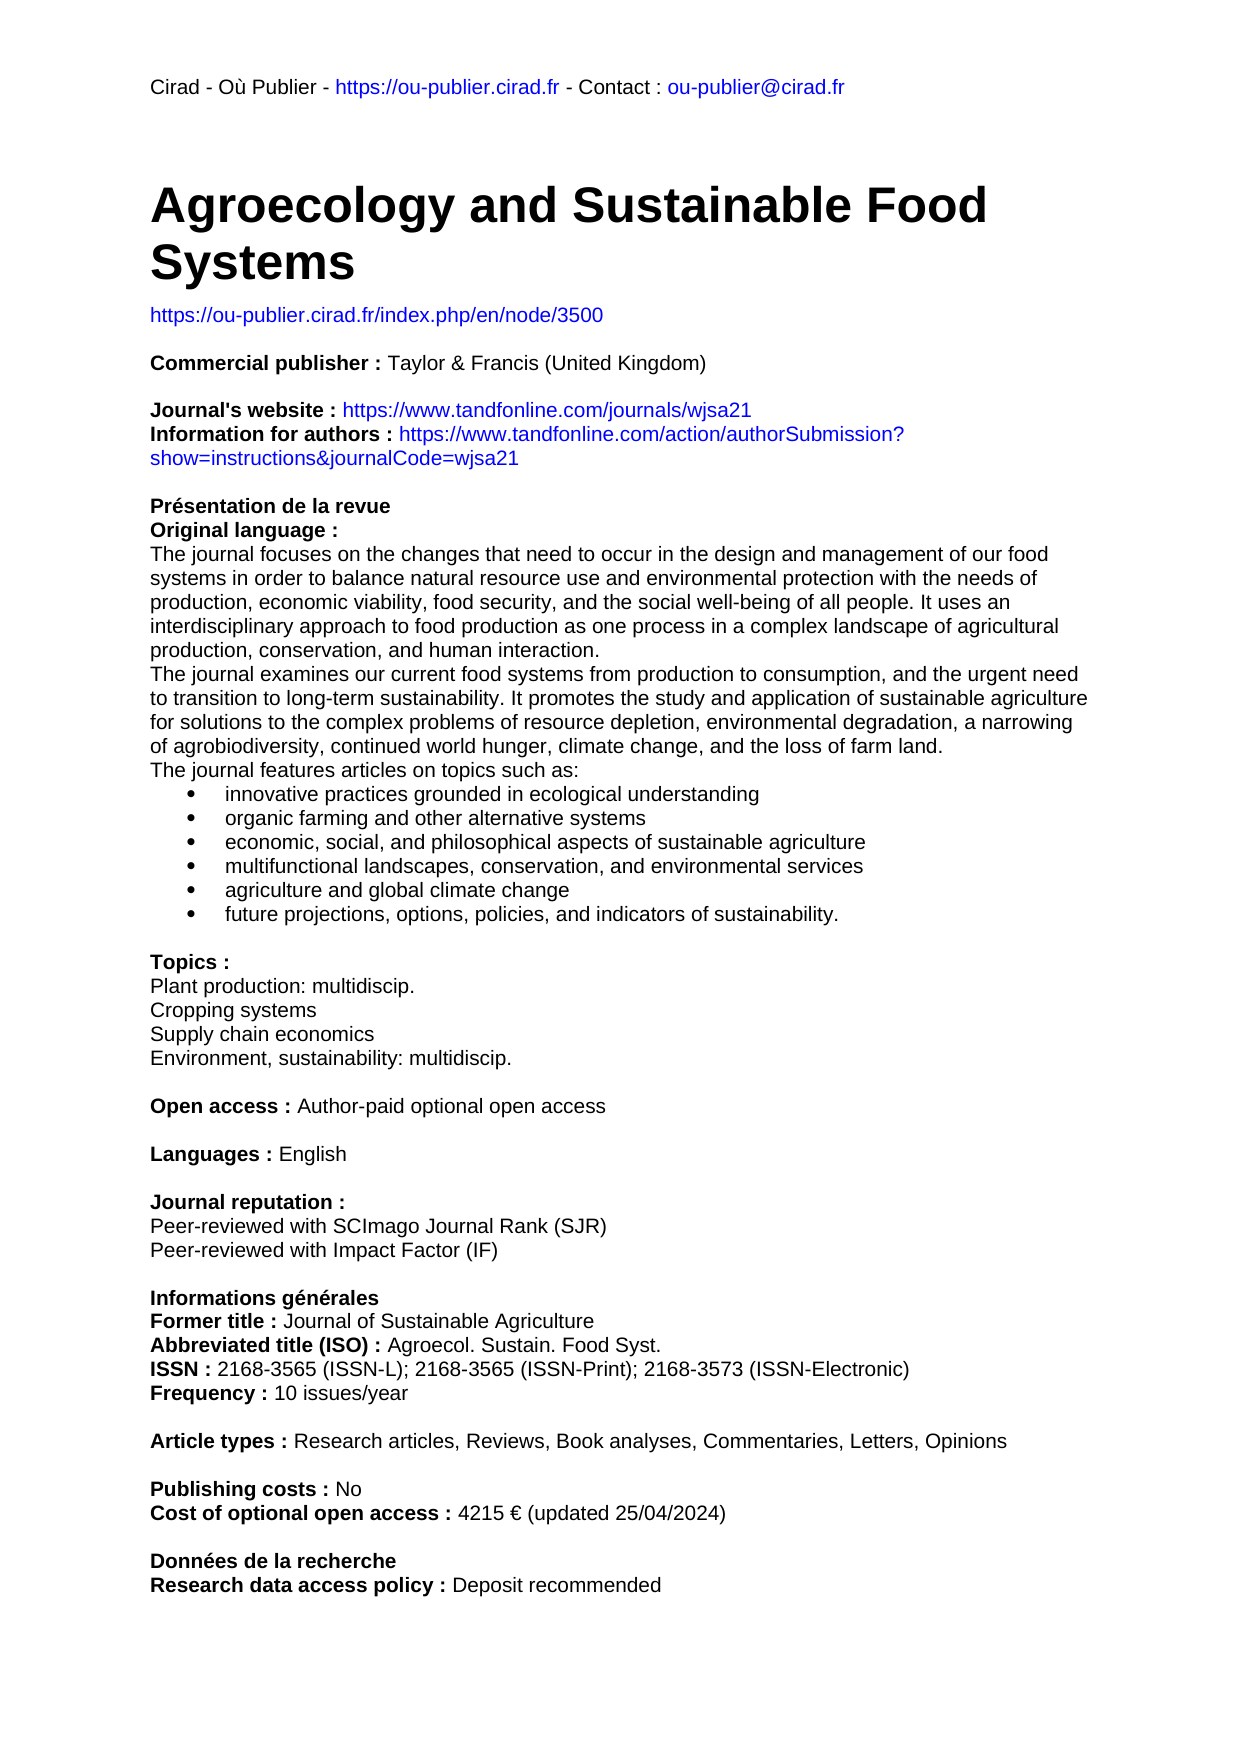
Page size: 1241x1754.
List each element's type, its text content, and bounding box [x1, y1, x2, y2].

text https://ou-publier.cirad.fr/index.php/en/node/3500 [150, 302, 1090, 326]
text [150, 1405, 1090, 1597]
list agriculture and global climate change [187, 878, 1090, 902]
text Commercial publisher : Taylor & Francis (United Kingdom)Journal's website : https://www.tandfonline.com/journals/wjsa21Information for authors : https://www.tandfonline.com/action/authorSubmission?show=instructions&journalCode=wjsa21Présentation de la revueOriginal language : [150, 326, 1090, 542]
text The journal examines our current food systems from production to consumption, and the urgent need to transition to long-term sustainability. It promotes the study and application of sustainable agriculture for solutions to the complex problems of resource depletion, environmental degradation, a narrowing of agrobiodiversity, continued world hunger, climate change, and the loss of farm land. [150, 662, 1090, 758]
text The journal features articles on topics such as: [150, 758, 1090, 782]
list innovative practices grounded in ecological understanding [187, 782, 1090, 806]
list future projections, options, policies, and indicators of sustainability. [187, 902, 1090, 926]
list organic farming and other alternative systems [187, 806, 1090, 830]
subtitle Agroecology and Sustainable Food Systems [150, 175, 1090, 290]
list multifunctional landscapes, conservation, and environmental services [187, 854, 1090, 878]
text Topics : Plant production: multidiscip.Cropping systemsSupply chain economicsEnvironment, sustainability: multidiscip.Open access : Author-paid optional open accessLanguages : EnglishJournal reputation : Peer-reviewed with SCImago Journal Rank (SJR)Peer-reviewed with Impact Factor (IF)Informations généralesFormer title : Journal of Sustainable AgricultureAbbreviated title (ISO) : Agroecol. Sustain. Food Syst.ISSN : 2168-3565 (ISSN-L); 2168-3565 (ISSN-Print); 2168-3573 (ISSN-Electronic)Frequency : 10 issues/year [150, 950, 1090, 1405]
text The journal focuses on the changes that need to occur in the design and management of our food systems in order to balance natural resource use and environmental protection with the needs of production, economic viability, food security, and the social well-being of all people. It uses an interdisciplinary approach to food production as one process in a complex landscape of agricultural production, conservation, and human interaction. [150, 542, 1090, 662]
list economic, social, and philosophical aspects of sustainable agriculture [187, 830, 1090, 854]
